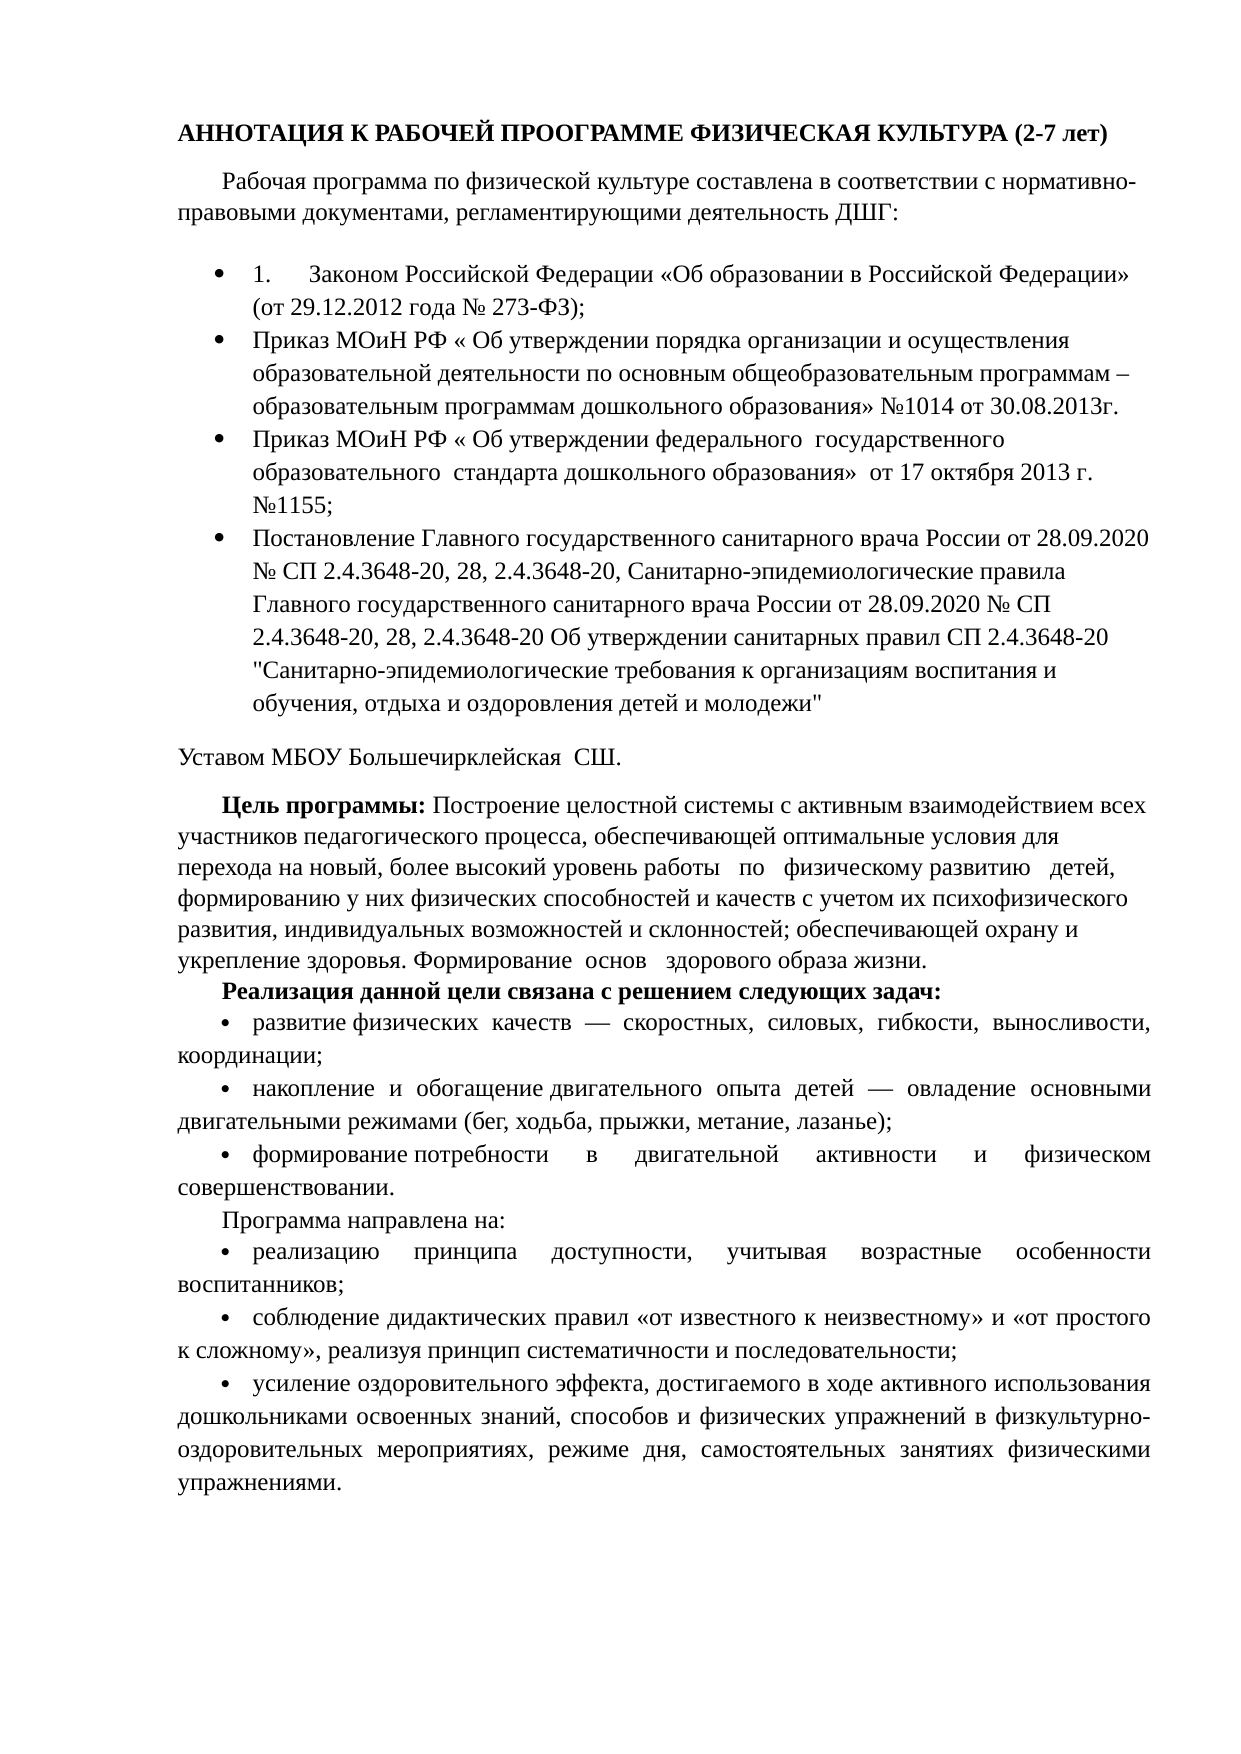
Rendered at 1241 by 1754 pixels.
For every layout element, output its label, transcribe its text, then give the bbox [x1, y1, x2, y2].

list формирование потребности в двигательной активности и физическом совершенствовании. [177, 1139, 1152, 1201]
text АННОТАЦИЯ К РАБОЧЕЙ ПРООГРАММЕ ФИЗИЧЕСКАЯ КУЛЬТУРА (2-7 лет) [177, 118, 1152, 147]
list усиление оздоровительного эффекта, достигаемого в ходе активного использования дошкольниками освоенных знаний, способов и физических упражнений в физкультурно-оздоровительных мероприятиях, режиме дня, самостоятельных занятиях физическими упражнениями. [177, 1368, 1152, 1496]
list Постановление Главного государственного санитарного врача России от 28.09.2020 № СП 2.4.3648-20, 28, 2.4.3648-20, Санитарно-эпидемиологические правила Главного государственного санитарного врача России от 28.09.2020 № СП 2.4.3648-20, 28, 2.4.3648-20 Об утверждении санитарных правил СП 2.4.3648-20 "Санитарно-эпидемиологические требования к организациям воспитания и обучения, отдыха и оздоровления детей и молодежи" [215, 523, 1152, 717]
list Приказ МОиН РФ « Об утверждении федерального государственного образовательного стандарта дошкольного образования» от 17 октября 2013 г. №1155; [215, 424, 1152, 519]
list накопление и обогащение двигательного опыта детей — овладение основными двигательными режимами (бег, ходьба, прыжки, метание, лазанье); [177, 1073, 1152, 1135]
text Уставом МБОУ Большечирклейская СШ. [177, 742, 1152, 771]
text Цель программы: Построение целостной системы с активным взаимодействием всех участников педагогического процесса, обеспечивающей оптимальные условия для перехода на новый, более высокий уровень работы по физическому развитию детей, формированию у них физических способностей и качеств с учетом их психофизического развития, индивидуальных возможностей и склонностей; обеспечивающей охрану и укрепление здоровья. Формирование основ здорового образа жизни. [177, 790, 1152, 974]
list реализацию принципа доступности, учитывая возрастные особенности воспитанников; [177, 1236, 1152, 1298]
list развитие физических качеств — скоростных, силовых, гибкости, выносливости, координации; [177, 1007, 1152, 1069]
list 1. Законом Российской Федерации «Об образовании в Российской Федерации» (от 29.12.2012 года № 273-ФЗ); [215, 259, 1152, 321]
list соблюдение дидактических правил «от известного к неизвестному» и «от простого к сложному», реализуя принцип систематичности и последовательности; [177, 1302, 1152, 1364]
text Программа направлена на: [177, 1205, 1152, 1234]
list Приказ МОиН РФ « Об утверждении порядка организации и осуществления образовательной деятельности по основным общеобразовательным программам –образовательным программам дошкольного образования» №1014 от 30.08.2013г. [215, 325, 1152, 420]
text Рабочая программа по физической культуре составлена в соответствии с нормативно-правовыми документами, регламентирующими деятельность ДШГ: [177, 166, 1152, 226]
text Реализация данной цели связана с решением следующих задач: [177, 976, 1152, 1005]
